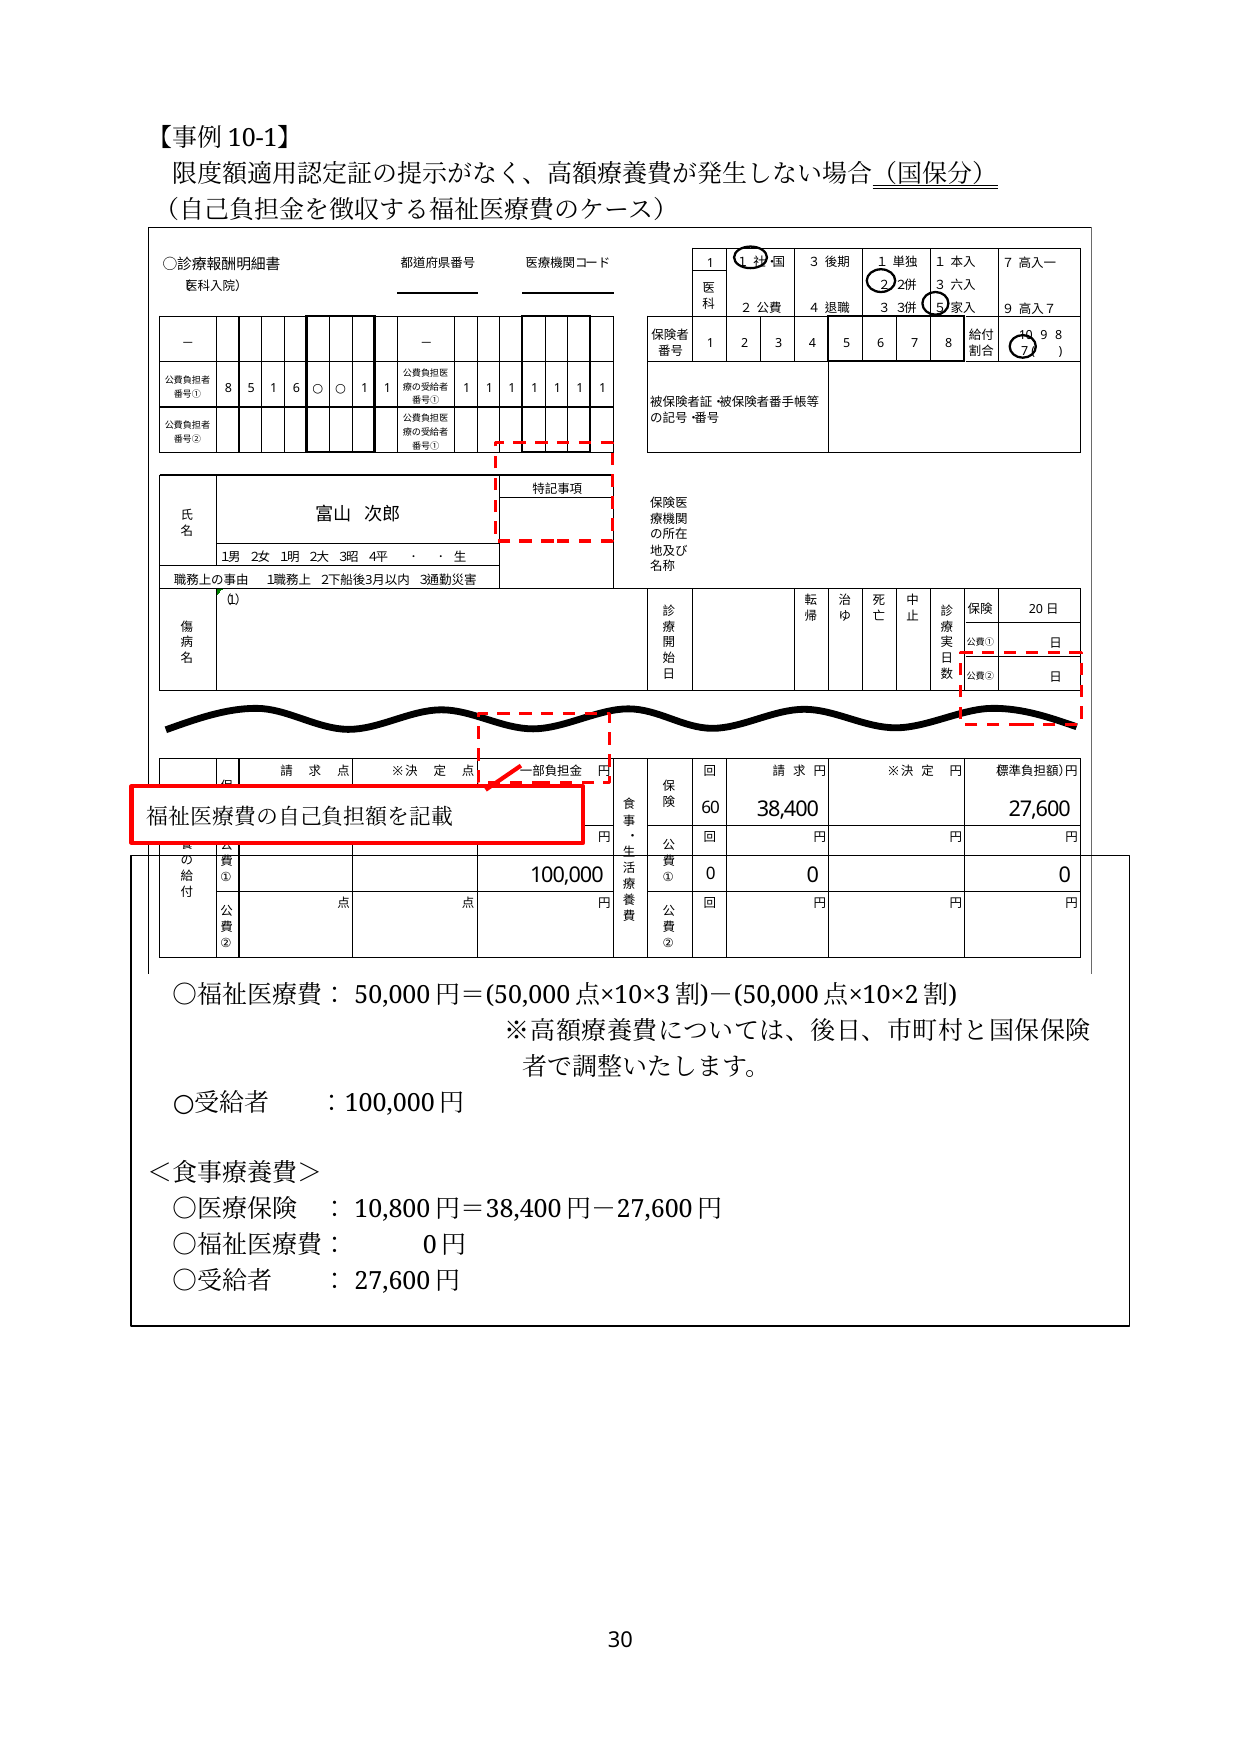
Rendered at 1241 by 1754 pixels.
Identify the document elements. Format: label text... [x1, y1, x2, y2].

text ＜食事療養費＞ [148, 1153, 1092, 1189]
text ○医療保険 ： 10,800円＝38,400円－27,600円 [148, 1189, 1092, 1225]
text ○受給者 ： 27,600円 [148, 1261, 1092, 1297]
text ○福祉医療費： 50,000円＝(50,000点×10×3割)－(50,000点×10×2割) [148, 975, 1092, 1011]
text 限度額適用認定証の提示がなく、高額療養費が発生しない場合（国保分） [148, 154, 1092, 190]
text ※高額療養費については、後日、市町村と国保保険者で調整いたします。 [148, 1011, 1092, 1083]
text 【事例10-1】 [148, 118, 1092, 154]
text ○福祉医療費： 0円 [148, 1225, 1092, 1261]
text （自己負担金を徴収する福祉医療費のケース） [148, 190, 1092, 226]
text ○受給者 ：100,000円 [148, 1083, 1092, 1119]
